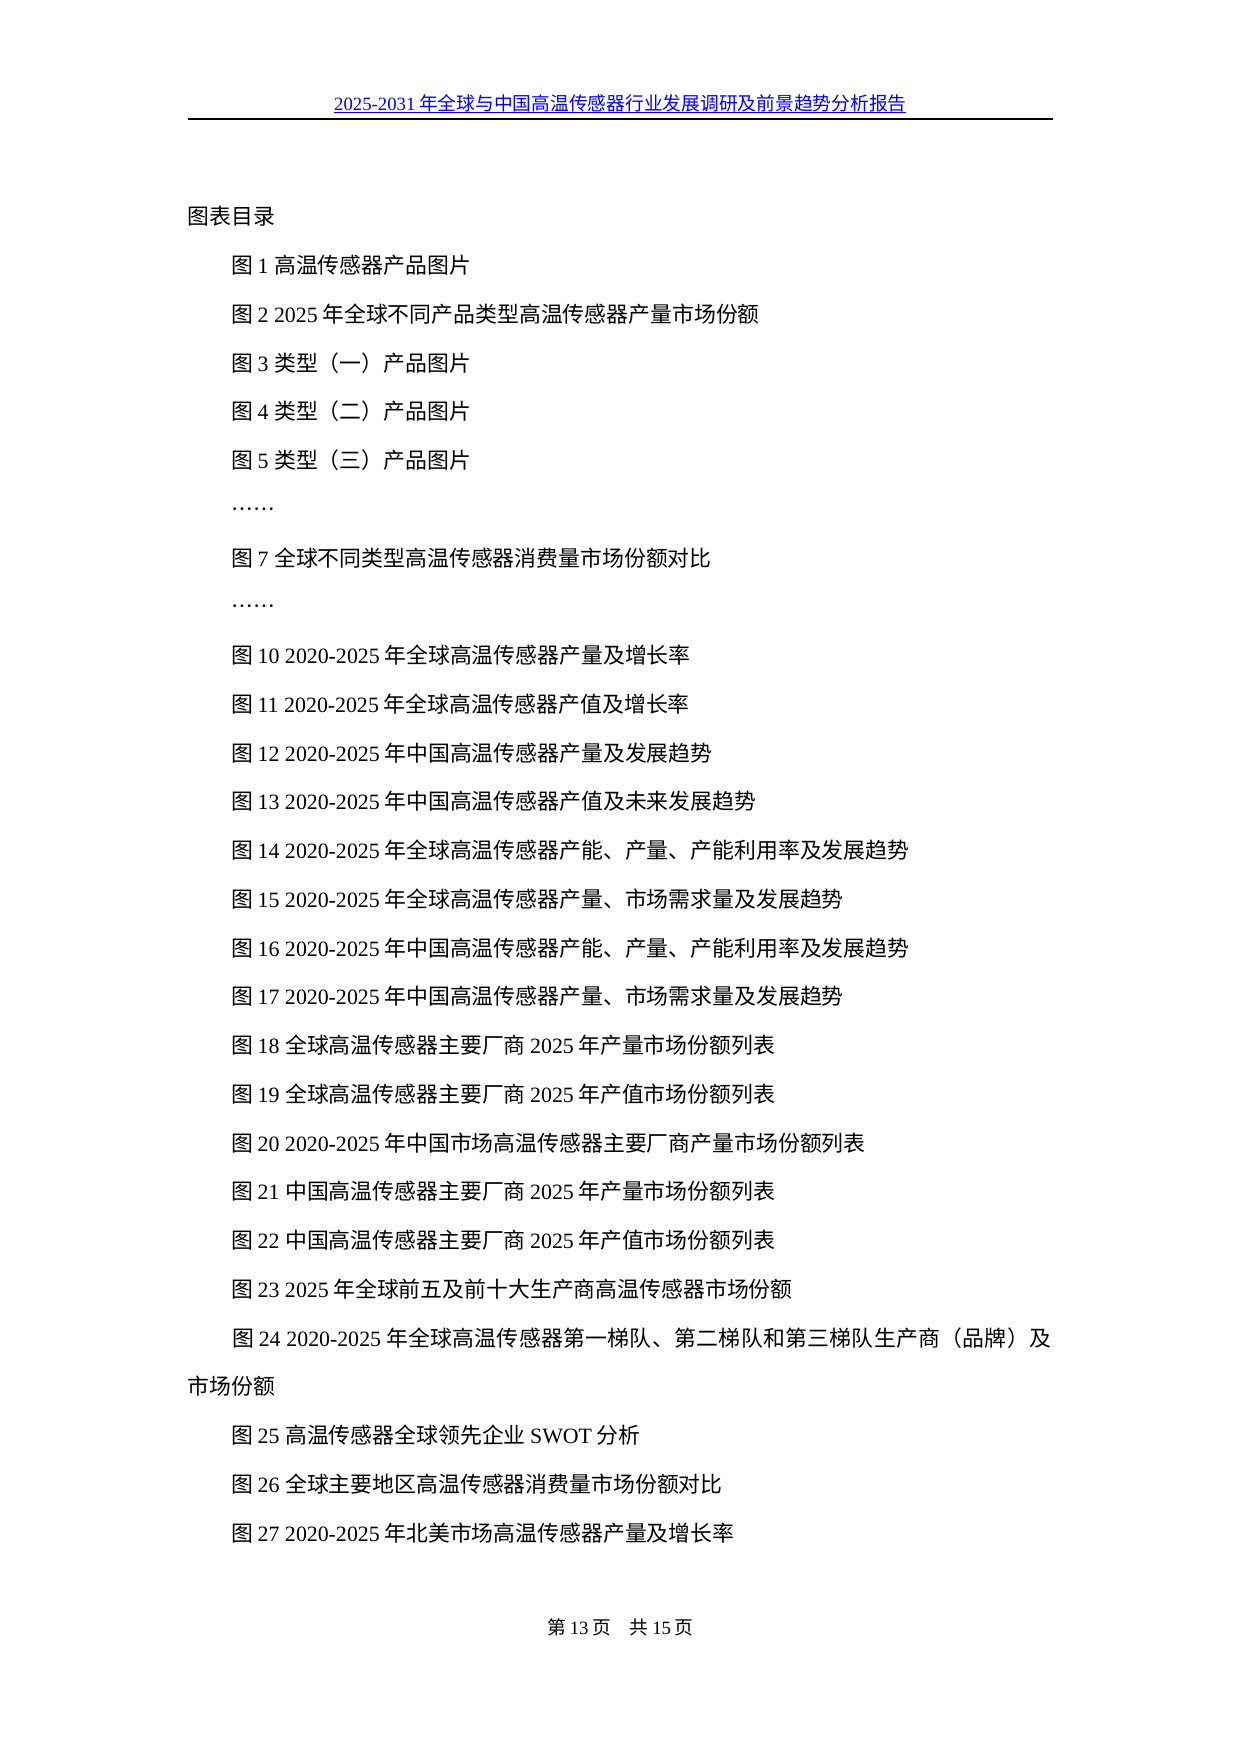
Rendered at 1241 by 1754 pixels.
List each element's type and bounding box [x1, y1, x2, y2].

text [187, 150, 1053, 1548]
